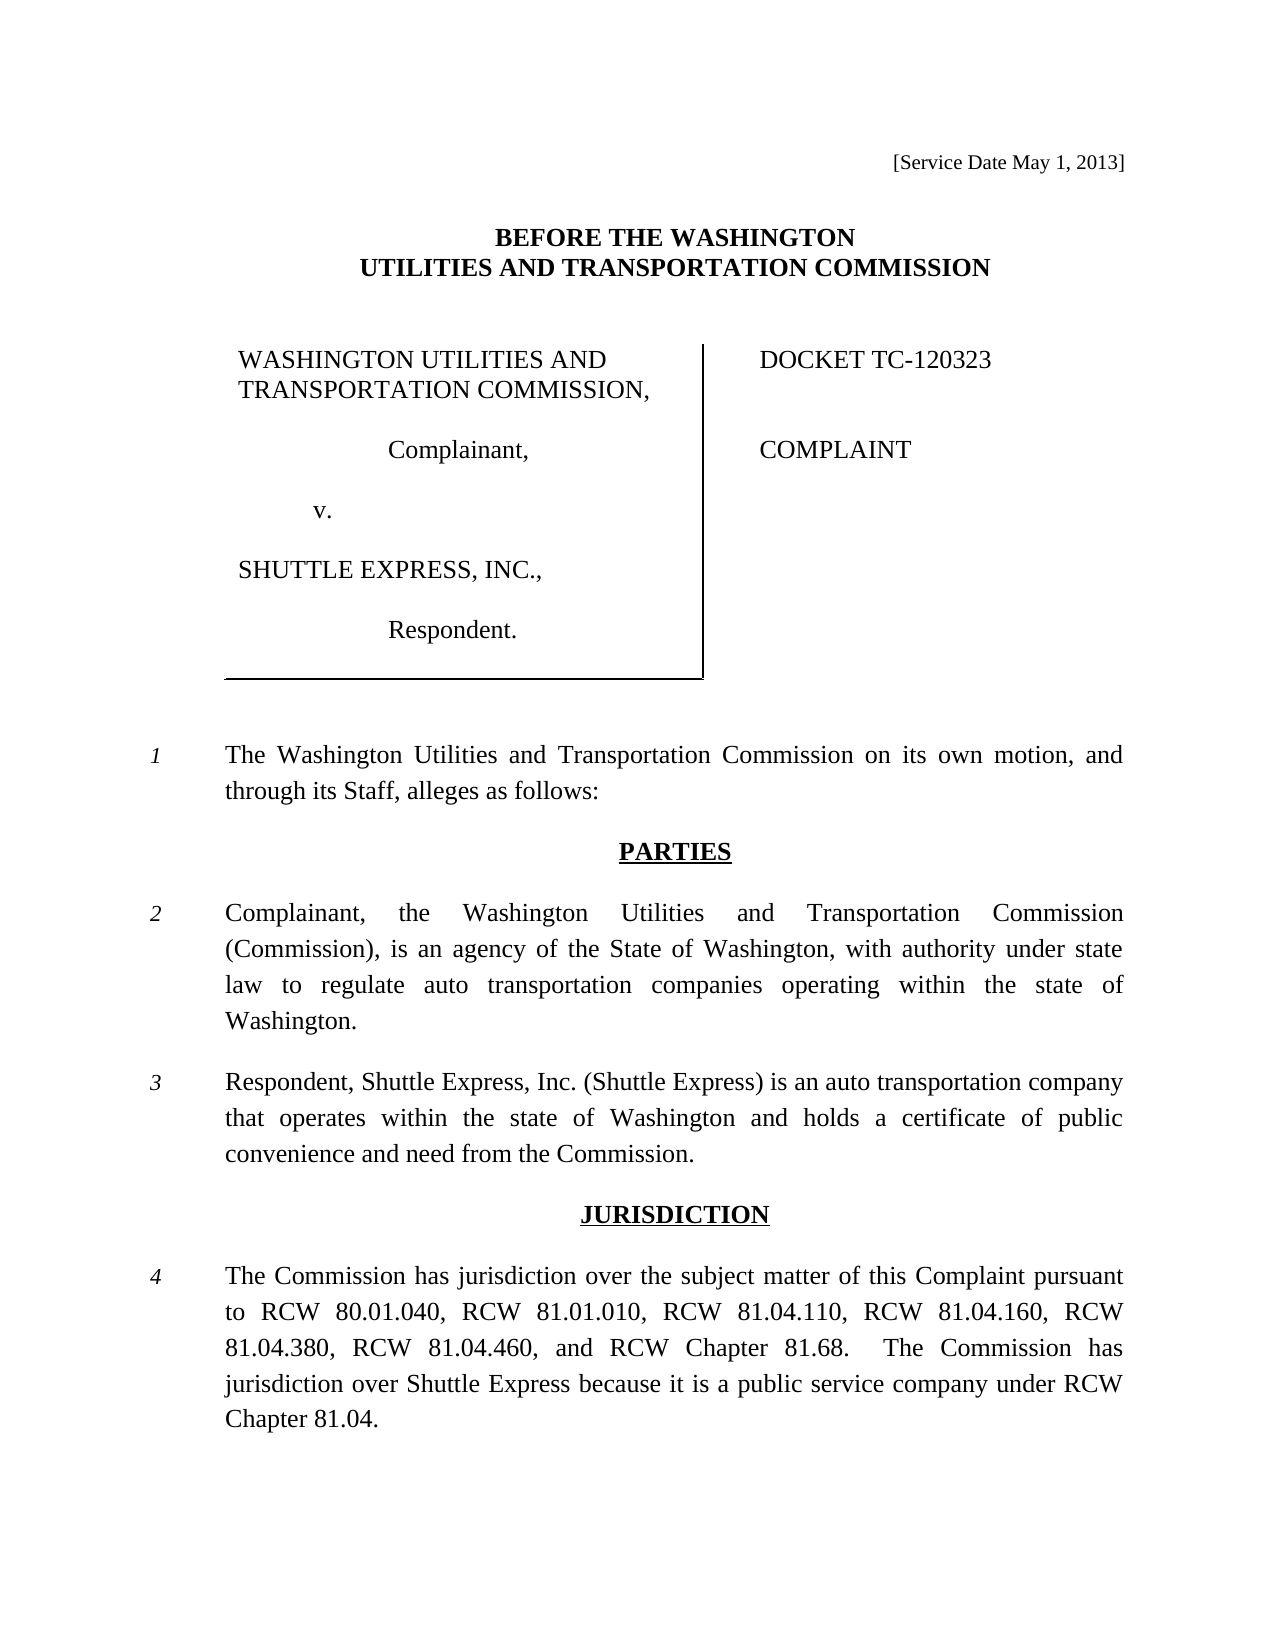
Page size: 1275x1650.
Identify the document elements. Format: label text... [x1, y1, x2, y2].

text JURISDICTION [225, 1199, 1125, 1229]
list Respondent, Shuttle Express, Inc. (Shuttle Express) is an auto transportation company that operates within the state of Washington and holds a certificate of public convenience and need from the Commission. [150, 1066, 1125, 1168]
list The Washington Utilities and Transportation Commission on its own motion, and through its Staff, alleges as follows: [150, 739, 1125, 805]
text BEFORE THE WASHINGTON [225, 222, 1125, 252]
list The Commission has jurisdiction over the subject matter of this Complaint pursuant to RCW 80.01.040, RCW 81.01.010, RCW 81.04.110, RCW 81.04.160, RCW 81.04.380, RCW 81.04.460, and RCW Chapter 81.68. The Commission has jurisdiction over Shuttle Express because it is a public service company under RCW Chapter 81.04. [150, 1260, 1125, 1433]
table_header WASHINGTON UTILITIES AND TRANSPORTATION COMMISSION, Complainant, v. SHUTTLE EXPRESS, INC., Respondent. [226, 344, 702, 678]
text UTILITIES AND TRANSPORTATION COMMISSION [225, 252, 1125, 282]
list Complainant, the Washington Utilities and Transportation Commission (Commission), is an agency of the State of Washington, with authority under state law to regulate auto transportation companies operating within the state of Washington. [150, 897, 1125, 1035]
text PARTIES [225, 836, 1125, 866]
table_header DOCKET TC-120323 COMPLAINT [704, 344, 1180, 678]
